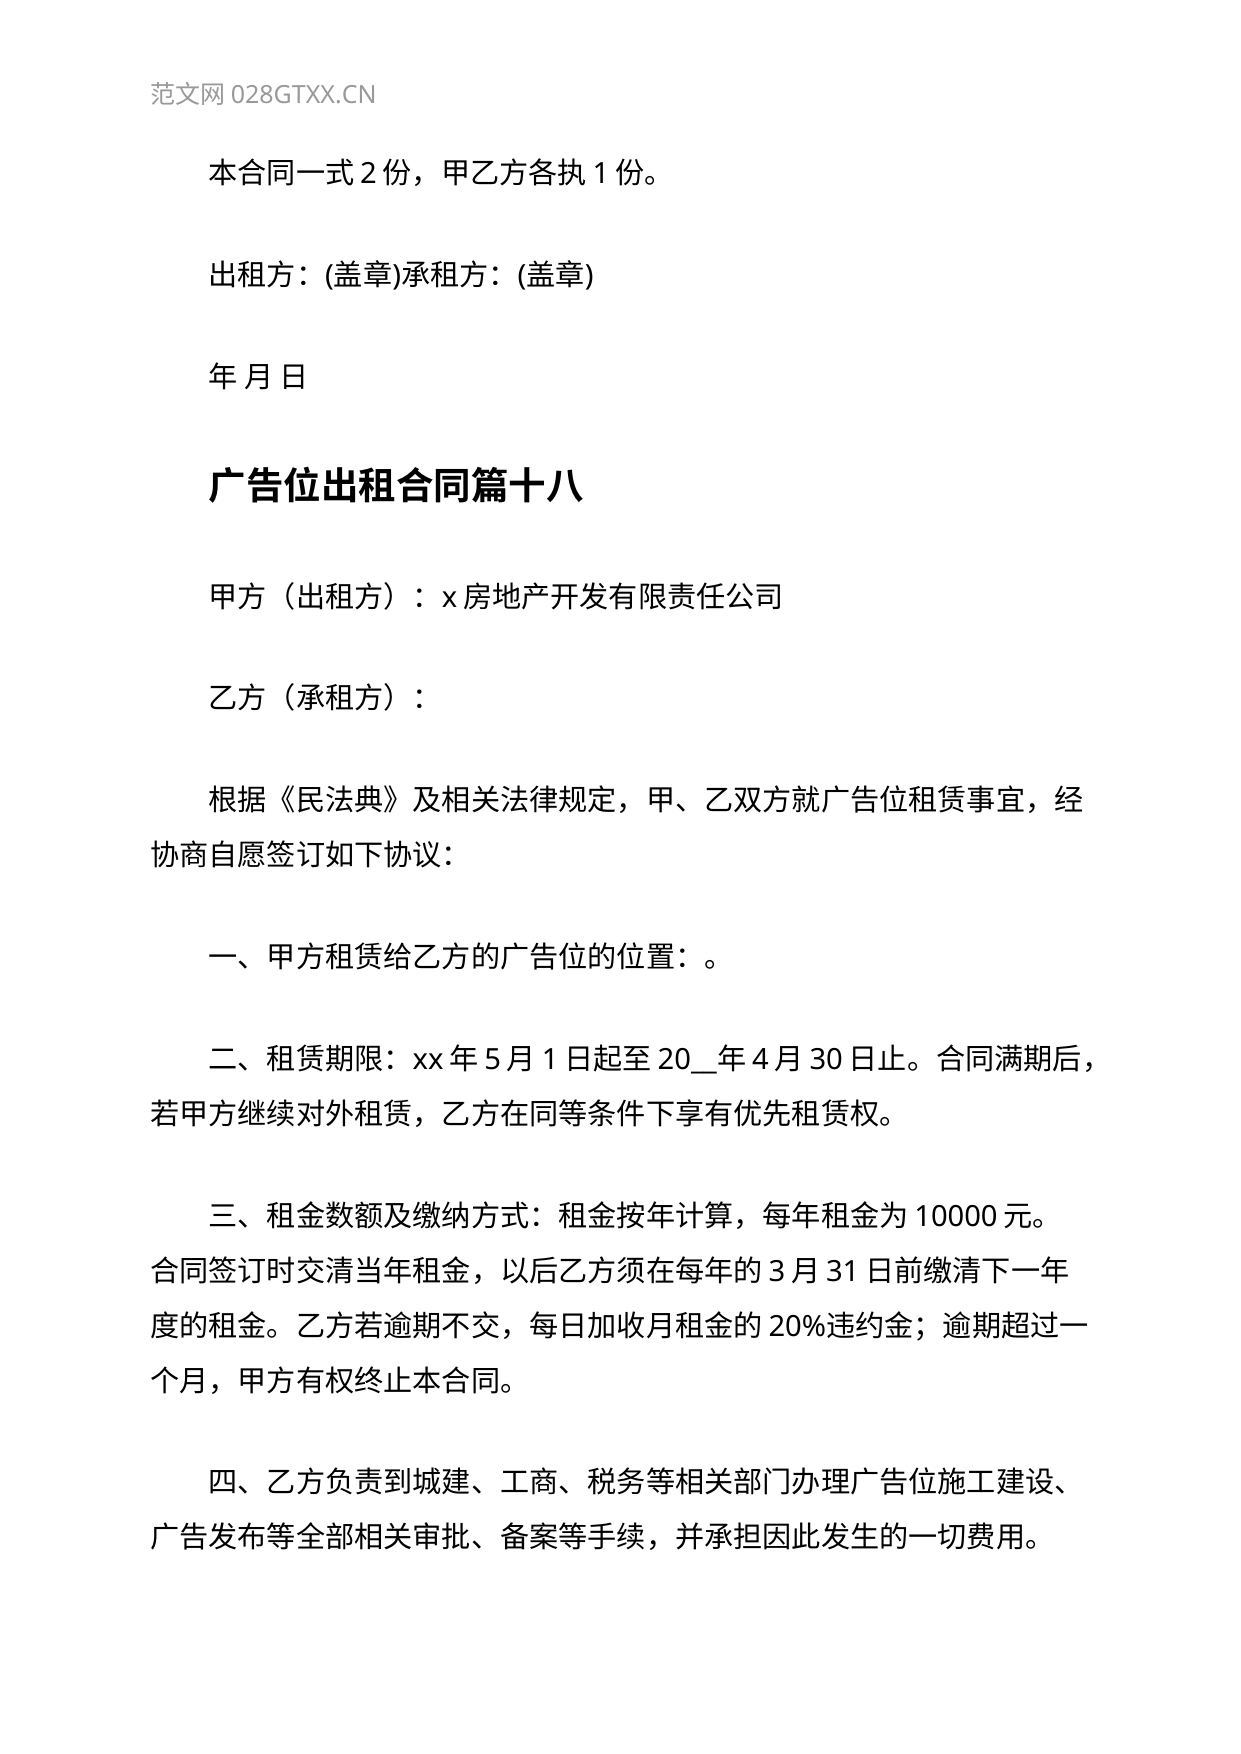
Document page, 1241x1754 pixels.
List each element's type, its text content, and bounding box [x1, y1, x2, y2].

text 四、乙方负责到城建、工商、税务等相关部门办理广告位施工建设、广告发布等全部相关审批、备案等手续，并承担因此发生的一切费用。 [150, 1459, 1090, 1556]
text 本合同一式2份，甲乙方各执1份。 [150, 150, 1090, 192]
text 二、租赁期限：xx年5月1日起至20__年4月30日止。合同满期后，若甲方继续对外租赁，乙方在同等条件下享有优先租赁权。 [150, 1035, 1090, 1133]
text 三、租金数额及缴纳方式：租金按年计算，每年租金为10000元。合同签订时交清当年租金，以后乙方须在每年的3月31日前缴清下一年度的租金。乙方若逾期不交，每日加收月租金的20%违约金；逾期超过一个月，甲方有权终止本合同。 [150, 1192, 1090, 1399]
text 一、甲方租赁给乙方的广告位的位置：。 [150, 933, 1090, 976]
text 根据《民法典》及相关法律规定，甲、乙双方就广告位租赁事宜，经协商自愿签订如下协议： [150, 777, 1090, 874]
text 年 月 日 [150, 354, 1090, 396]
text 广告位出租合同篇十八 [150, 456, 1090, 510]
text 甲方（出租方）：x房地产开发有限责任公司 [150, 573, 1090, 616]
text 乙方（承租方）： [150, 675, 1090, 717]
text 出租方：(盖章)承租方：(盖章) [150, 252, 1090, 294]
